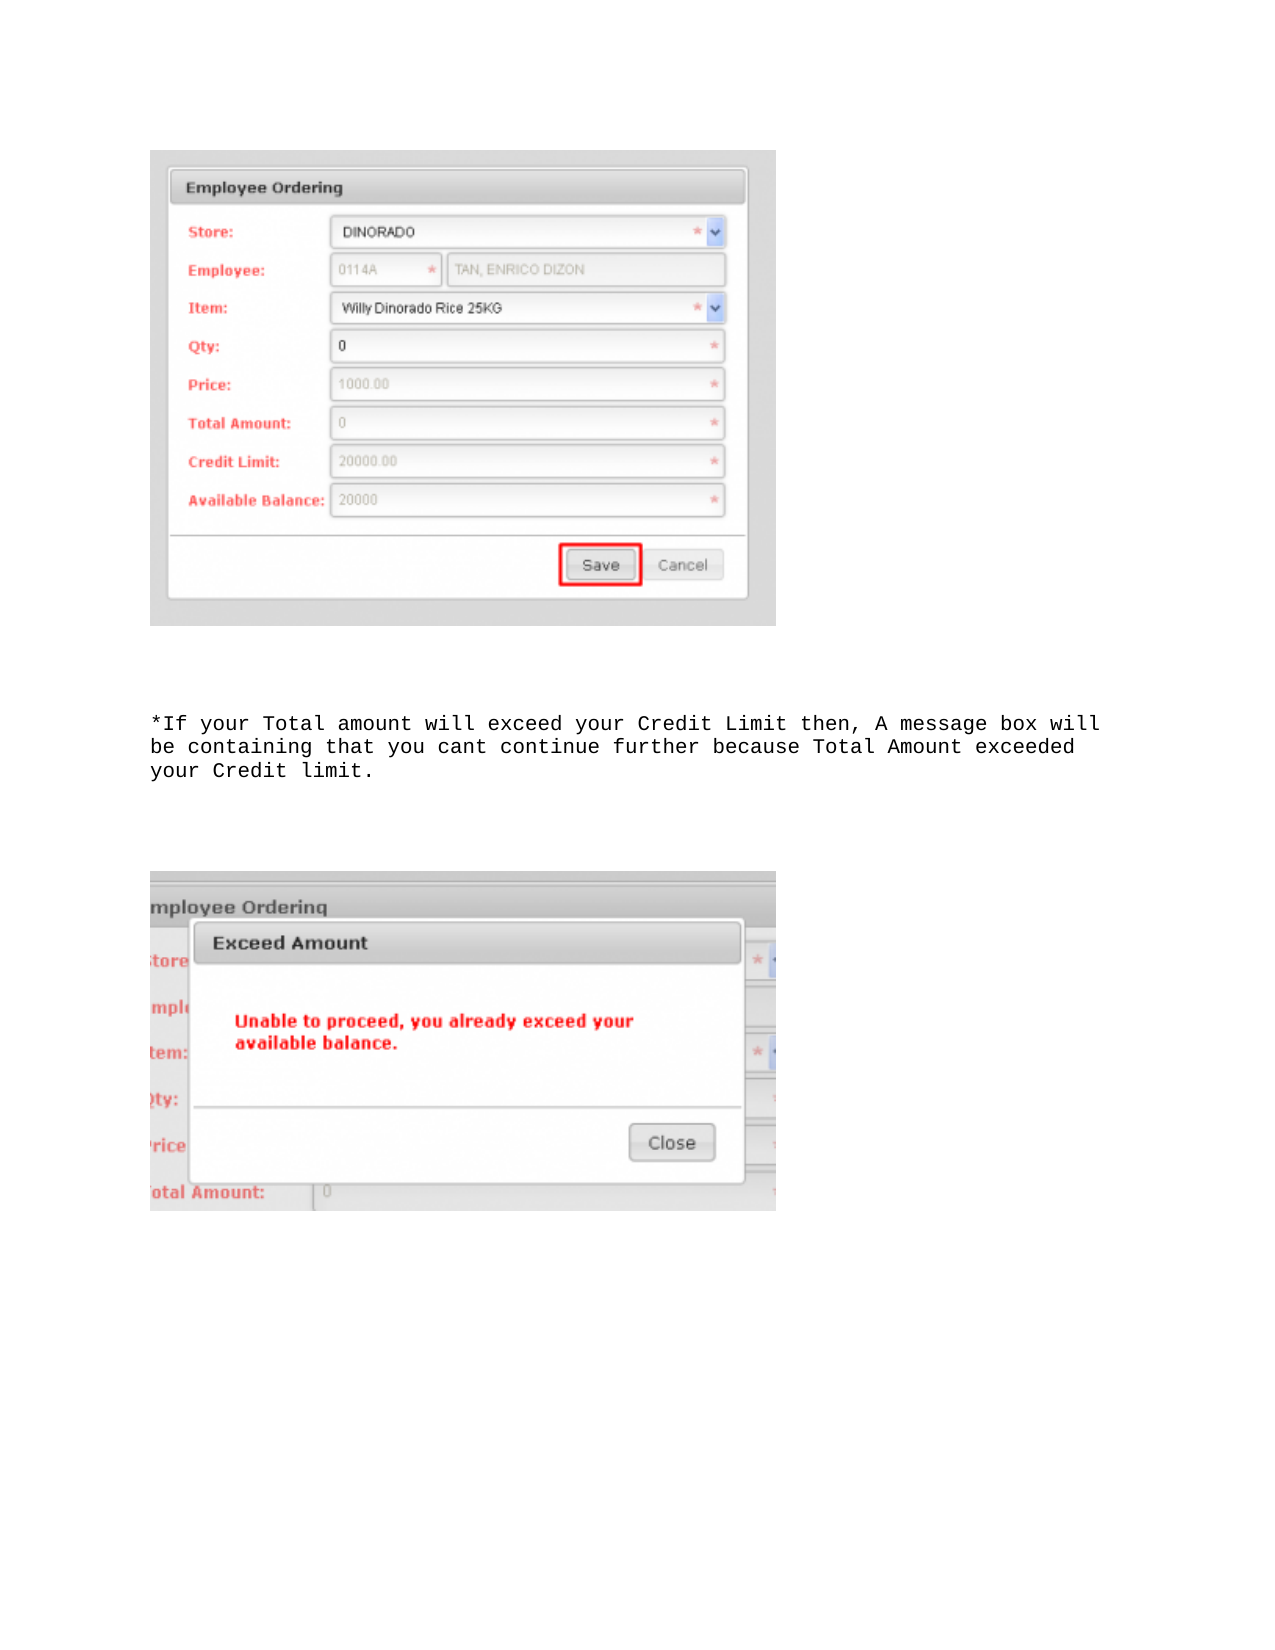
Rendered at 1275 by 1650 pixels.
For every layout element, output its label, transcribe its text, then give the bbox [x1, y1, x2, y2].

text *If your Total amount will exceed your Credit Limit then, A message box will be containing that you cant continue further because Total Amount exceeded your Credit limit. [150, 713, 1125, 784]
picture [150, 871, 776, 1211]
picture [150, 150, 776, 626]
